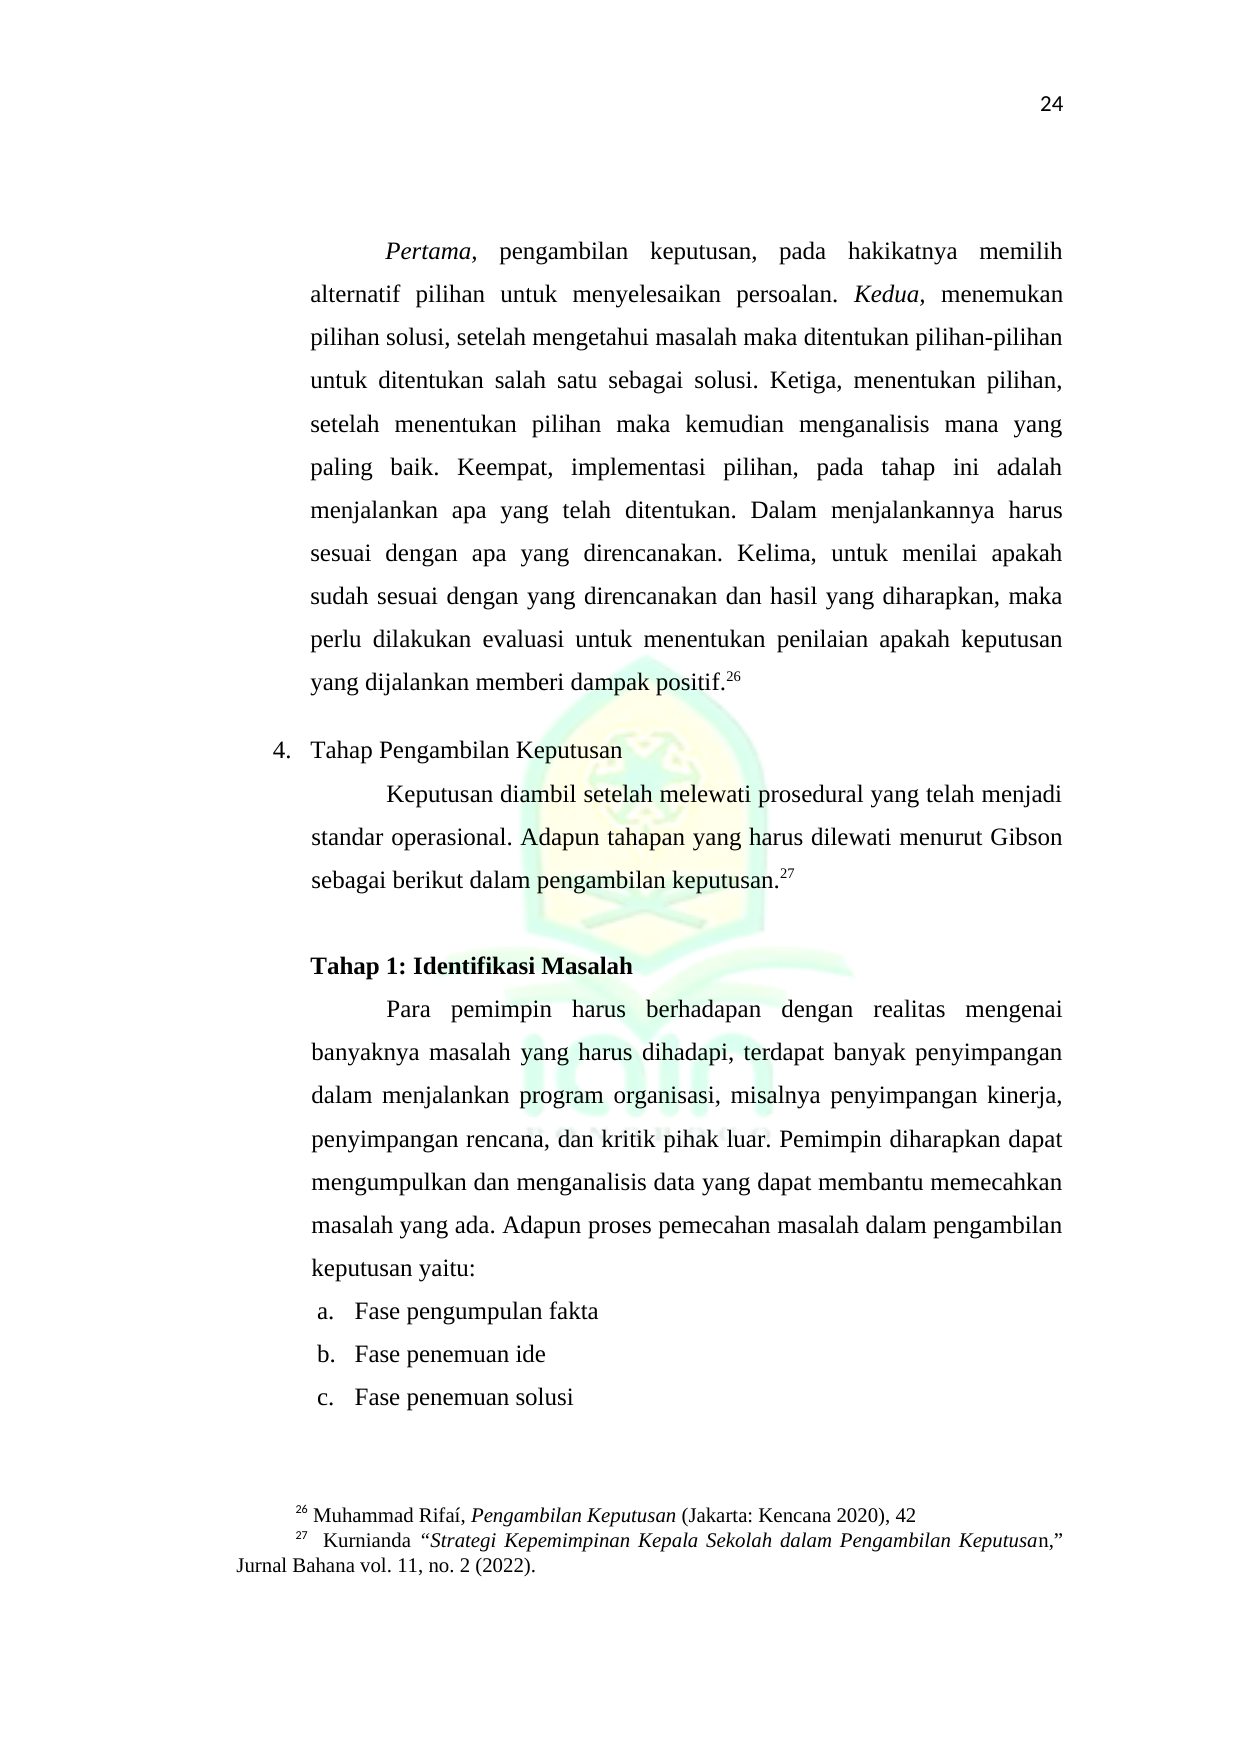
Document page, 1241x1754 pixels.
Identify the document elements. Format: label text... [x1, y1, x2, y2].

list Fase penemuan ide [317, 1339, 1063, 1368]
subtitle Tahap Pengambilan Keputusan [273, 736, 1063, 764]
list Fase pengumpulan fakta [317, 1296, 1063, 1325]
list Pertama, pengambilan keputusan, pada hakikatnya memilih alternatif pilihan untuk menyelesaikan persoalan. Kedua, menemukan pilihan solusi, setelah mengetahui masalah maka ditentukan pilihan-pilihan untuk ditentukan salah satu sebagai solusi. Ketiga, menentukan pilihan, setelah menentukan pilihan maka kemudian menganalisis mana yang paling baik. Keempat, implementasi pilihan, pada tahap ini adalah menjalankan apa yang telah ditentukan. Dalam menjalankannya harus sesuai dengan apa yang direncanakan. Kelima, untuk menilai apakah sudah sesuai dengan yang direncanakan dan hasil yang diharapkan, maka perlu dilakukan evaluasi untuk menentukan penilaian apakah keputusan yang dijalankan memberi dampak positif. [310, 236, 1063, 696]
list Keputusan diambil setelah melewati prosedural yang telah menjadi standar operasional. Adapun tahapan yang harus dilewati menurut Gibson sebagai berikut dalam pengambilan keputusan. [311, 779, 1063, 894]
list Fase penemuan solusi [317, 1382, 1063, 1411]
list Tahap 1: Identifikasi Masalah [310, 951, 1063, 980]
list Para pemimpin harus berhadapan dengan realitas mengenai banyaknya masalah yang harus dihadapi, terdapat banyak penyimpangan dalam menjalankan program organisasi, misalnya penyimpangan kinerja, penyimpangan rencana, dan kritik pihak luar. Pemimpin diharapkan dapat mengumpulkan dan menganalisis data yang dapat membantu memecahkan masalah yang ada. Adapun proses pemecahan masalah dalam pengambilan keputusan yaitu: [311, 994, 1063, 1282]
